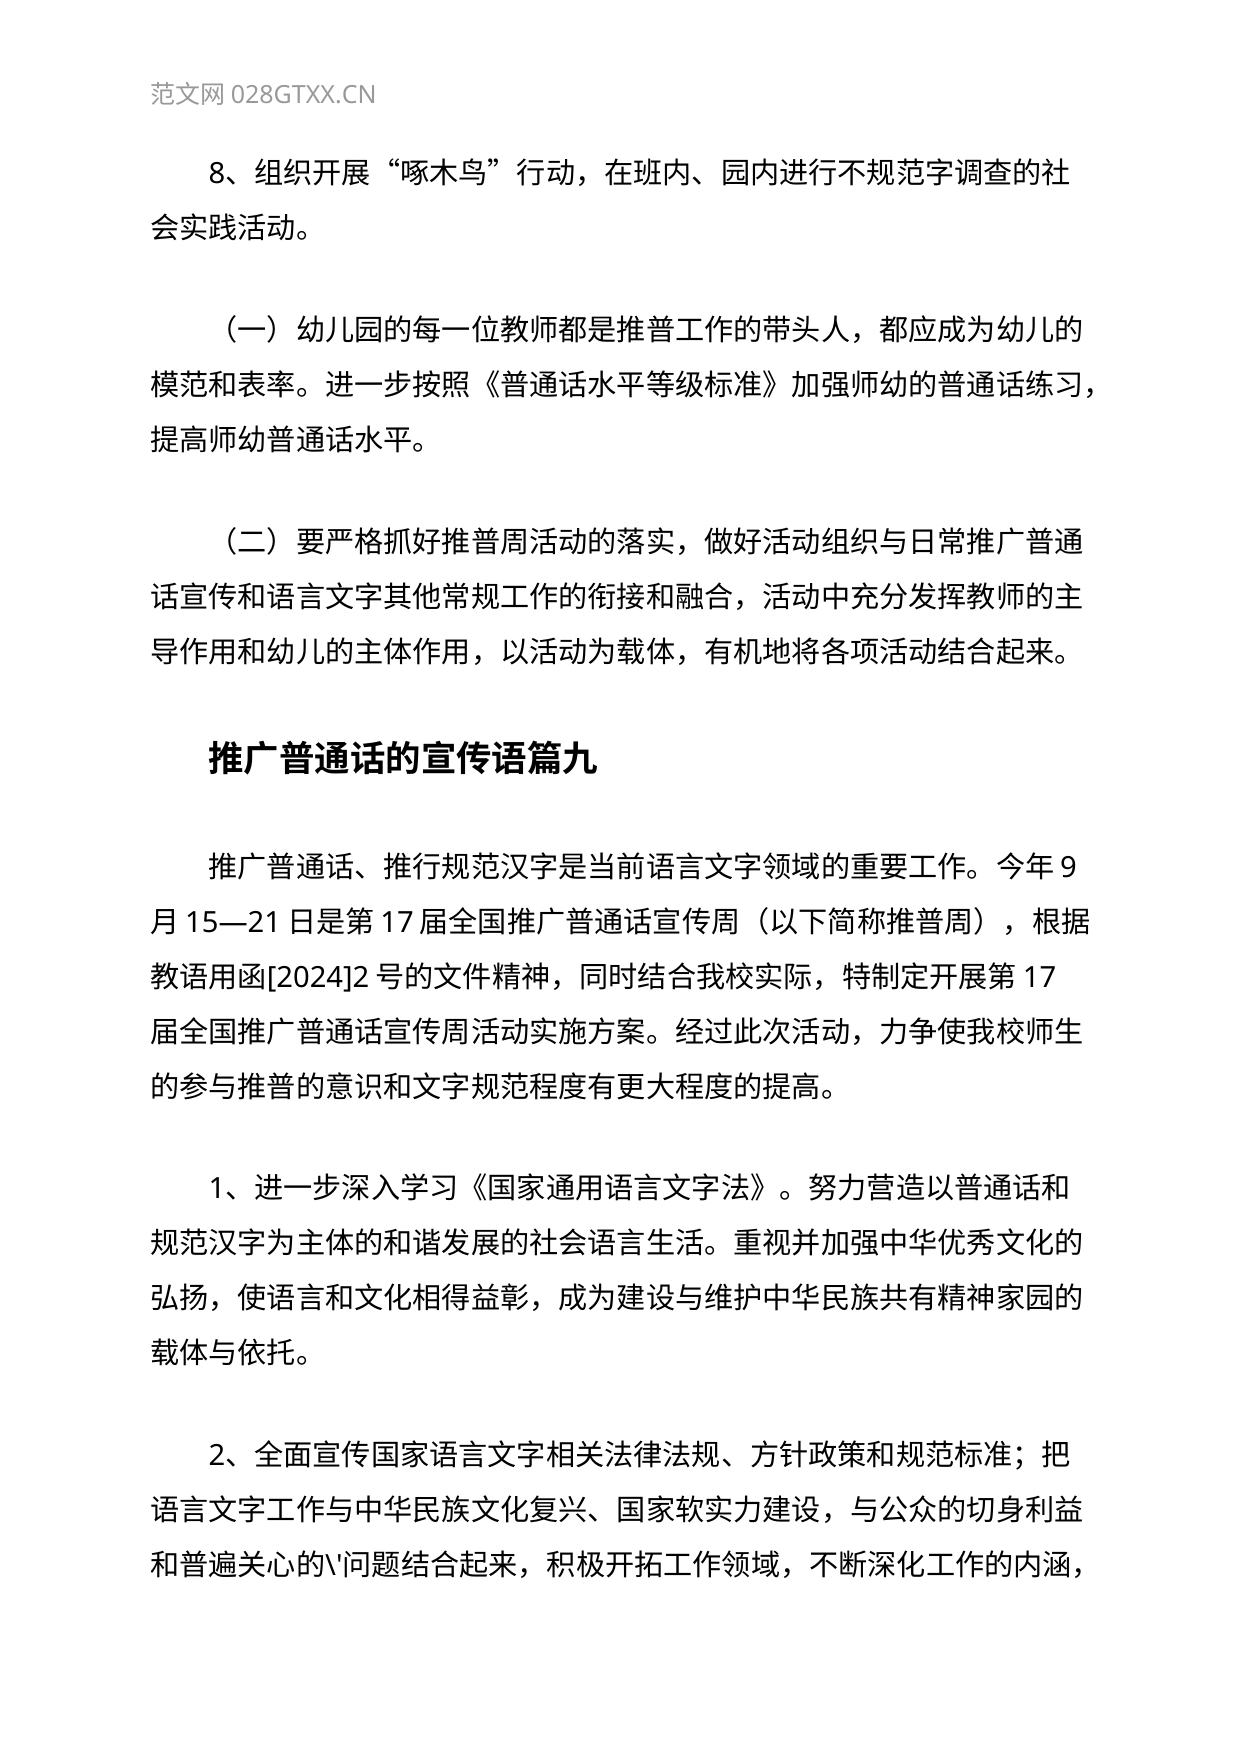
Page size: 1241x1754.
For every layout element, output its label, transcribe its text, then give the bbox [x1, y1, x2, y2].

text 1、进一步深入学习《国家通用语言文字法》。努力营造以普通话和规范汉字为主体的和谐发展的社会语言生活。重视并加强中华优秀文化的弘扬，使语言和文化相得益彰，成为建设与维护中华民族共有精神家园的载体与依托。 [150, 1165, 1090, 1372]
text 推广普通话的宣传语篇九 [150, 730, 1090, 781]
text 8、组织开展“啄木鸟”行动，在班内、园内进行不规范字调查的社会实践活动。 [150, 150, 1090, 247]
text （一）幼儿园的每一位教师都是推普工作的带头人，都应成为幼儿的模范和表率。进一步按照《普通话水平等级标准》加强师幼的普通话练习，提高师幼普通话水平。 [150, 307, 1090, 459]
text 推广普通话、推行规范汉字是当前语言文字领域的重要工作。今年9月15—21日是第17届全国推广普通话宣传周（以下简称推普周），根据教语用函[2024]2号的文件精神，同时结合我校实际，特制定开展第17届全国推广普通话宣传周活动实施方案。经过此次活动，力争使我校师生的参与推普的意识和文字规范程度有更大程度的提高。 [150, 843, 1090, 1106]
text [150, 1432, 1090, 1584]
text （二）要严格抓好推普周活动的落实，做好活动组织与日常推广普通话宣传和语言文字其他常规工作的衔接和融合，活动中充分发挥教师的主导作用和幼儿的主体作用，以活动为载体，有机地将各项活动结合起来。 [150, 518, 1090, 670]
